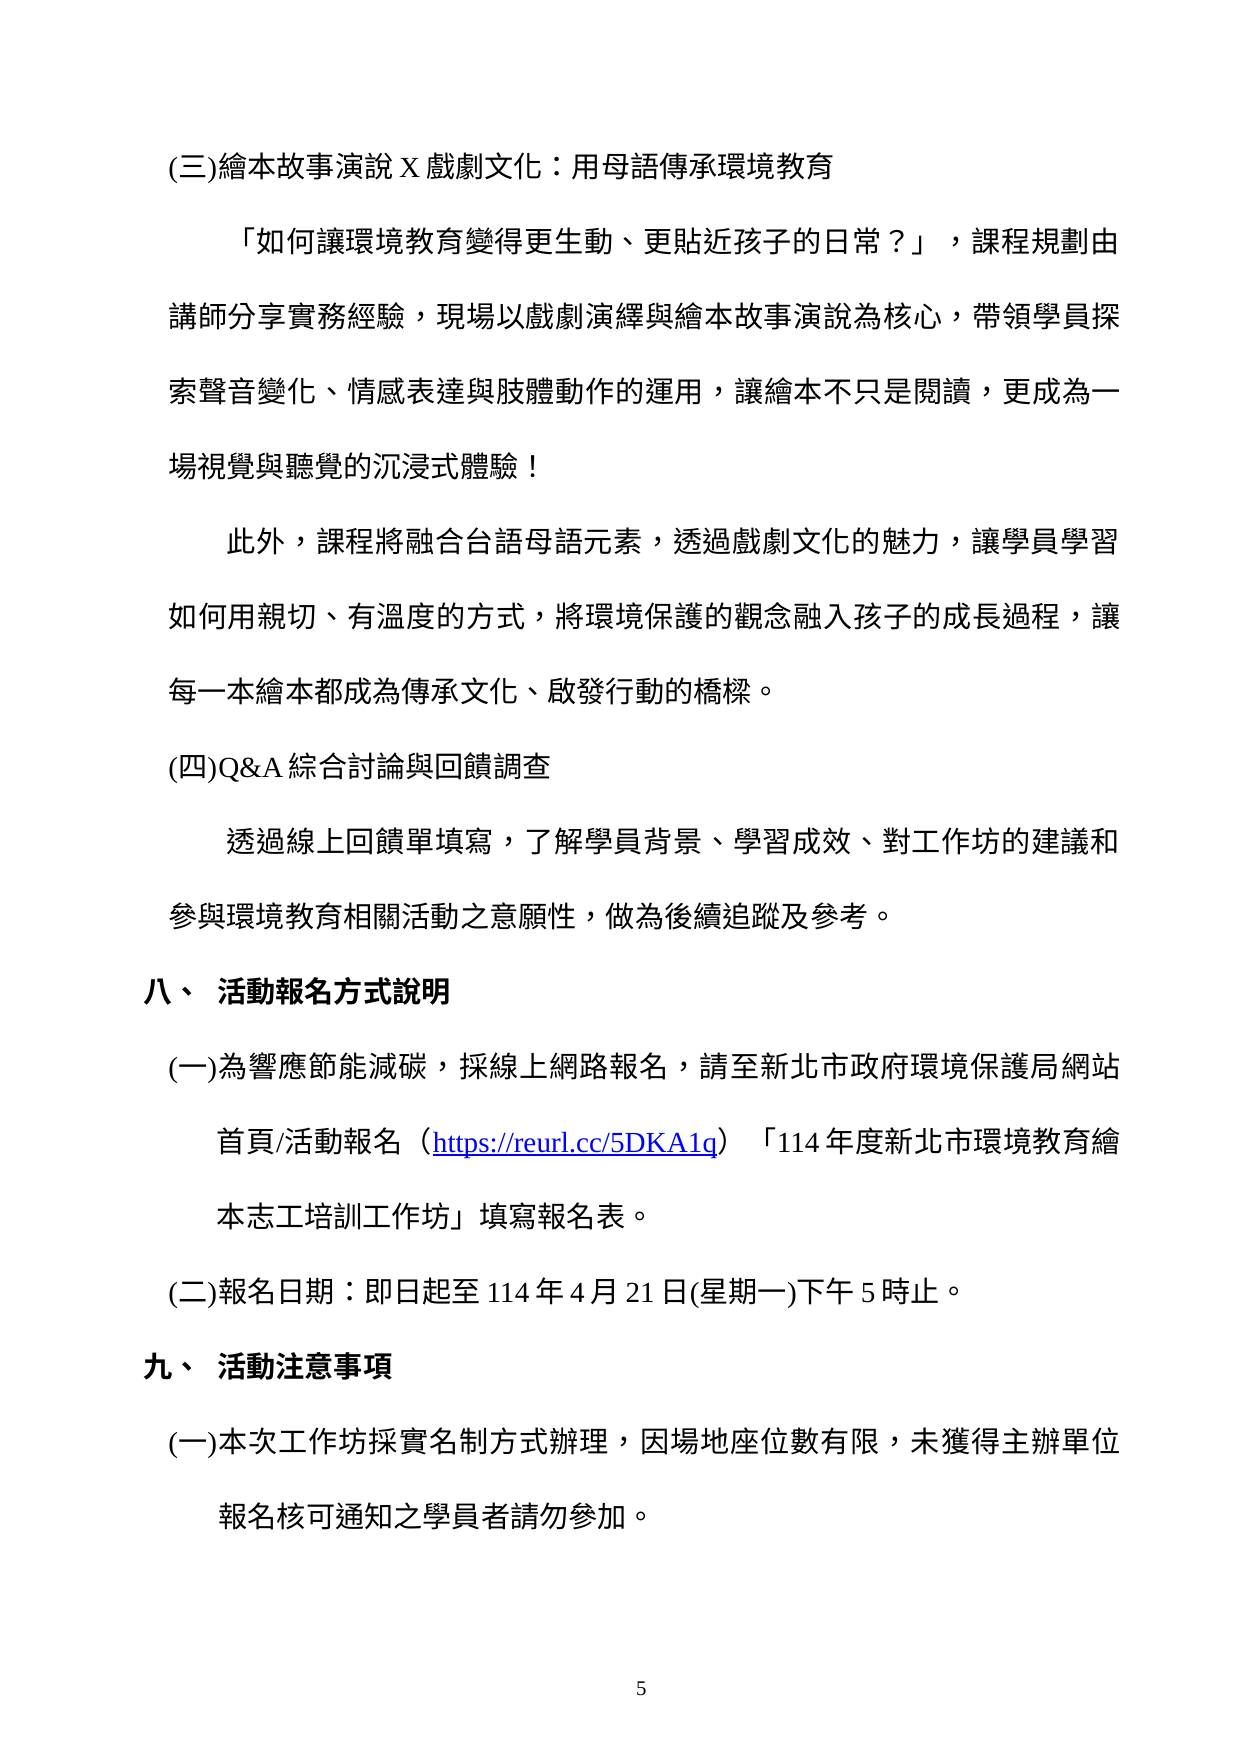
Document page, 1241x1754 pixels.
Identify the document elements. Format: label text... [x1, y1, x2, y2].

list 繪本故事演說X戲劇文化：用母語傳承環境教育 [168, 127, 1122, 202]
list Q&A綜合討論與回饋調查 [168, 727, 1122, 802]
text 「如何讓環境教育變得更生動、更貼近孩子的日常？」，課程規劃由講師分享實務經驗，現場以戲劇演繹與繪本故事演說為核心，帶領學員探索聲音變化、情感表達與肢體動作的運用，讓繪本不只是閱讀，更成為一場視覺與聽覺的沉浸式體驗！ [168, 202, 1122, 502]
list 活動注意事項 [143, 1327, 1122, 1402]
text 此外，課程將融合台語母語元素，透過戲劇文化的魅力，讓學員學習如何用親切、有溫度的方式，將環境保護的觀念融入孩子的成長過程，讓每一本繪本都成為傳承文化、啟發行動的橋樑。 [168, 502, 1122, 727]
list 本次工作坊採實名制方式辦理，因場地座位數有限，未獲得主辦單位報名核可通知之學員者請勿參加。 [168, 1402, 1122, 1552]
text 透過線上回饋單填寫，了解學員背景、學習成效、對工作坊的建議和參與環境教育相關活動之意願性，做為後續追蹤及參考。 [168, 802, 1122, 952]
list 活動報名方式說明 [143, 952, 1122, 1027]
list 為響應節能減碳，採線上網路報名，請至新北市政府環境保護局網站首頁/活動報名（https://reurl.cc/5DKA1q）「114年度新北市環境教育繪本志工培訓工作坊」填寫報名表。 [168, 1027, 1122, 1252]
list 報名日期：即日起至114年4月21日(星期一)下午5時止。 [168, 1252, 1122, 1327]
